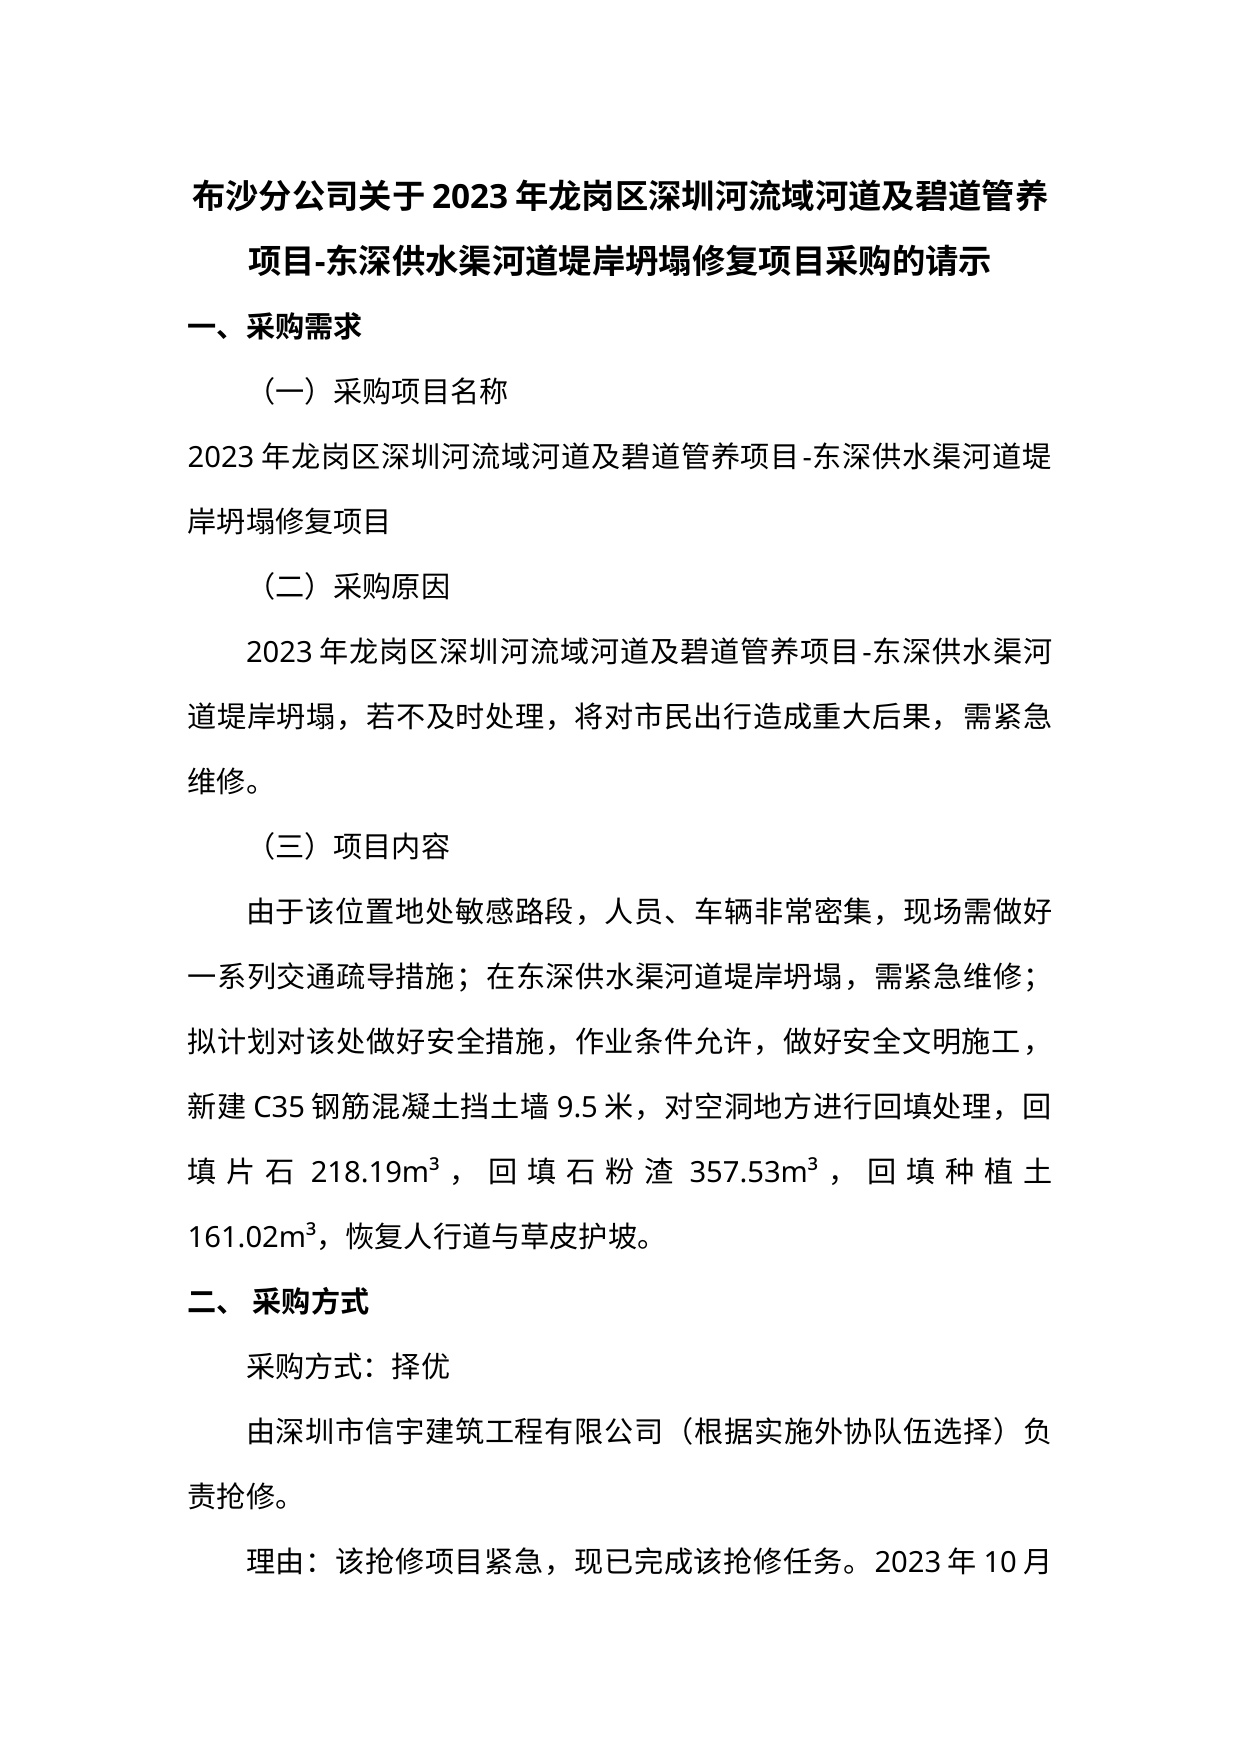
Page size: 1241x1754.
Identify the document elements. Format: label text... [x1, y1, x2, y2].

text 由于该位置地处敏感路段，人员、车辆非常密集，现场需做好一系列交通疏导措施；在东深供水渠河道堤岸坍塌，需紧急维修；拟计划对该处做好安全措施，作业条件允许，做好安全文明施工，新建C35钢筋混凝土挡土墙9.5米，对空洞地方进行回填处理，回填片石218.19m³，回填石粉渣357.53m³，回填种植土161.02m³，恢复人行道与草皮护坡。 [187, 877, 1052, 1267]
text 二、 采购方式 [187, 1267, 1052, 1332]
text 布沙分公司关于2023年龙岗区深圳河流域河道及碧道管养项目-东深供水渠河道堤岸坍塌修复项目采购的请示 [187, 162, 1052, 292]
text （二）采购原因 [231, 552, 1052, 617]
text 2023年龙岗区深圳河流域河道及碧道管养项目-东深供水渠河道堤岸坍塌，若不及时处理，将对市民出行造成重大后果，需紧急维修。 [187, 617, 1052, 812]
list 一、采购需求 [187, 292, 1052, 357]
text （三）项目内容 [231, 812, 1052, 877]
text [187, 1527, 1052, 1592]
text （一）采购项目名称 [187, 357, 1052, 422]
text 采购方式：择优 [187, 1332, 1052, 1397]
text 由深圳市信宇建筑工程有限公司（根据实施外协队伍选择）负责抢修。 [187, 1397, 1052, 1527]
text 2023年龙岗区深圳河流域河道及碧道管养项目-东深供水渠河道堤岸坍塌修复项目 [187, 422, 1052, 552]
